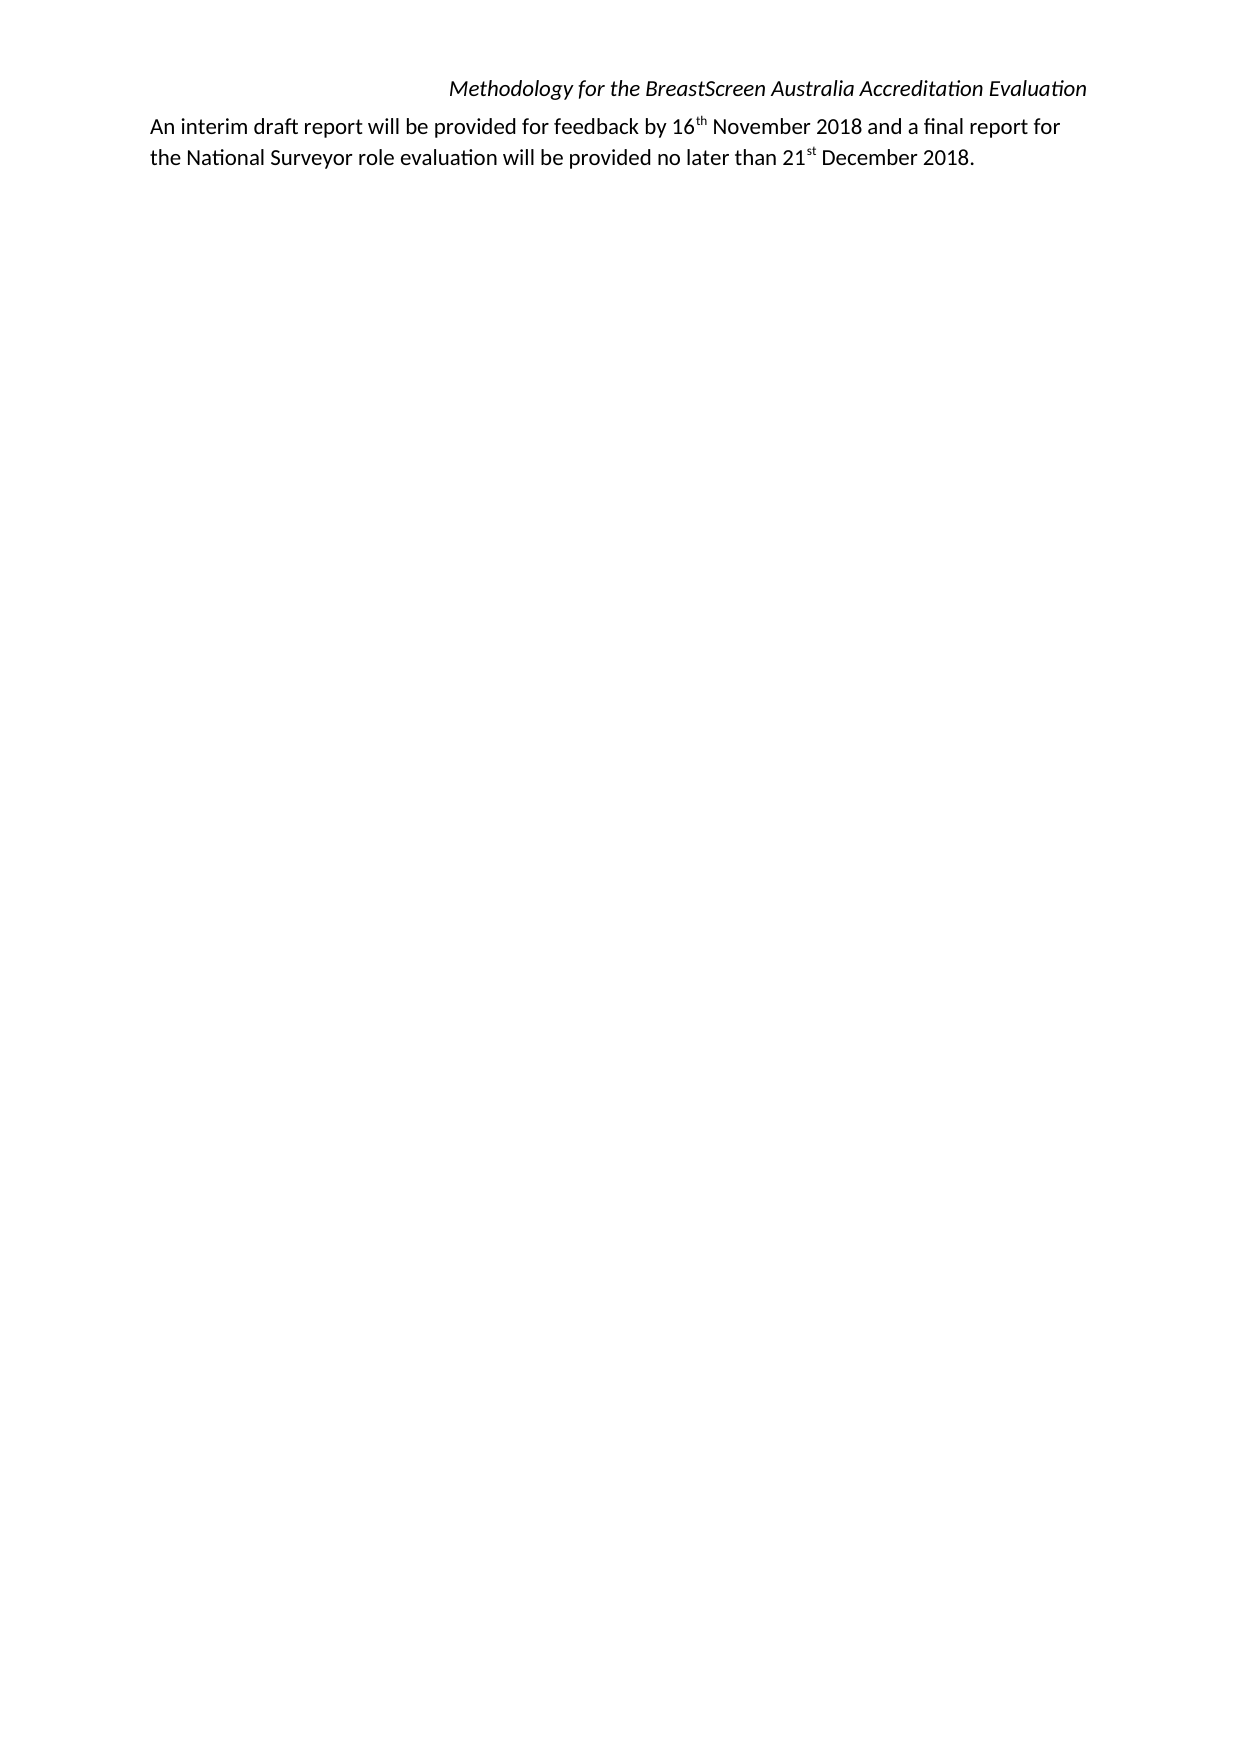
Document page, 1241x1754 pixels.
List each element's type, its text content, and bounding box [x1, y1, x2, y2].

text An interim draft report will be provided for feedback by 16th November 2018 and a final report for the National Surveyor role evaluation will be provided no later than 21st December 2018. [150, 112, 1090, 171]
